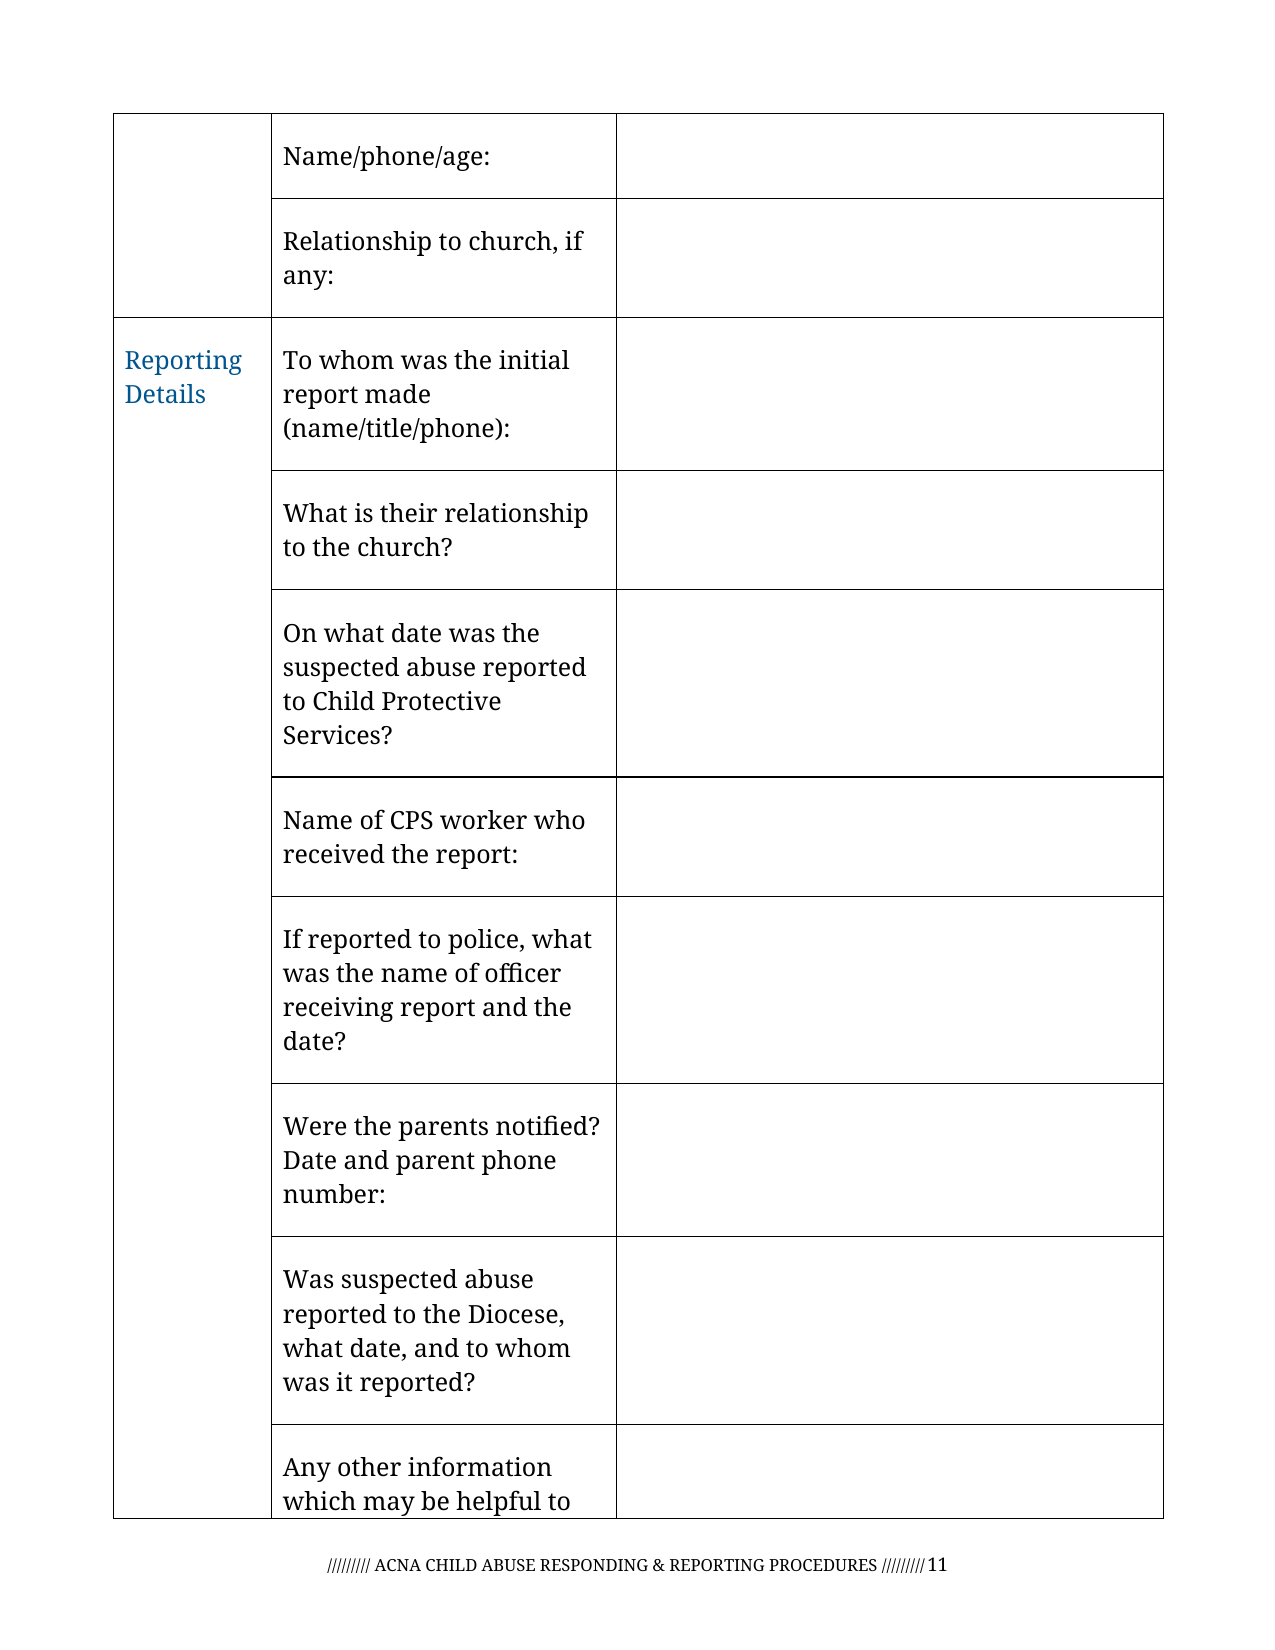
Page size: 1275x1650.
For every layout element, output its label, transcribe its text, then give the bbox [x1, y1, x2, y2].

table_cell [617, 590, 1163, 776]
table_cell Name/phone/age: [272, 114, 616, 198]
table_cell [617, 778, 1163, 896]
table_cell [617, 1237, 1163, 1423]
table_cell Relationship to church, if any: [272, 199, 616, 317]
table_cell Reporting Details [114, 318, 271, 1518]
table_cell [617, 114, 1163, 198]
table_cell On what date was the suspected abuse reported to Child Protective Services? [272, 590, 616, 776]
table_cell [617, 1084, 1163, 1236]
table_cell [617, 199, 1163, 317]
table_cell What is their relationship to the church? [272, 471, 616, 589]
table_cell Were the parents notified? Date and parent phone number: [272, 1084, 616, 1236]
table_cell Was suspected abuse reported to the Diocese, what date, and to whom was it reported? [272, 1237, 616, 1423]
table_cell Name of CPS worker who received the report: [272, 778, 616, 896]
table_cell [617, 1425, 1163, 1518]
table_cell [272, 1425, 616, 1518]
table_cell To whom was the initial report made (name/title/phone): [272, 318, 616, 470]
table_cell [617, 318, 1163, 470]
table_cell [617, 471, 1163, 589]
table_cell If reported to police, what was the name of officer receiving report and the date? [272, 897, 616, 1083]
table_cell [617, 897, 1163, 1083]
